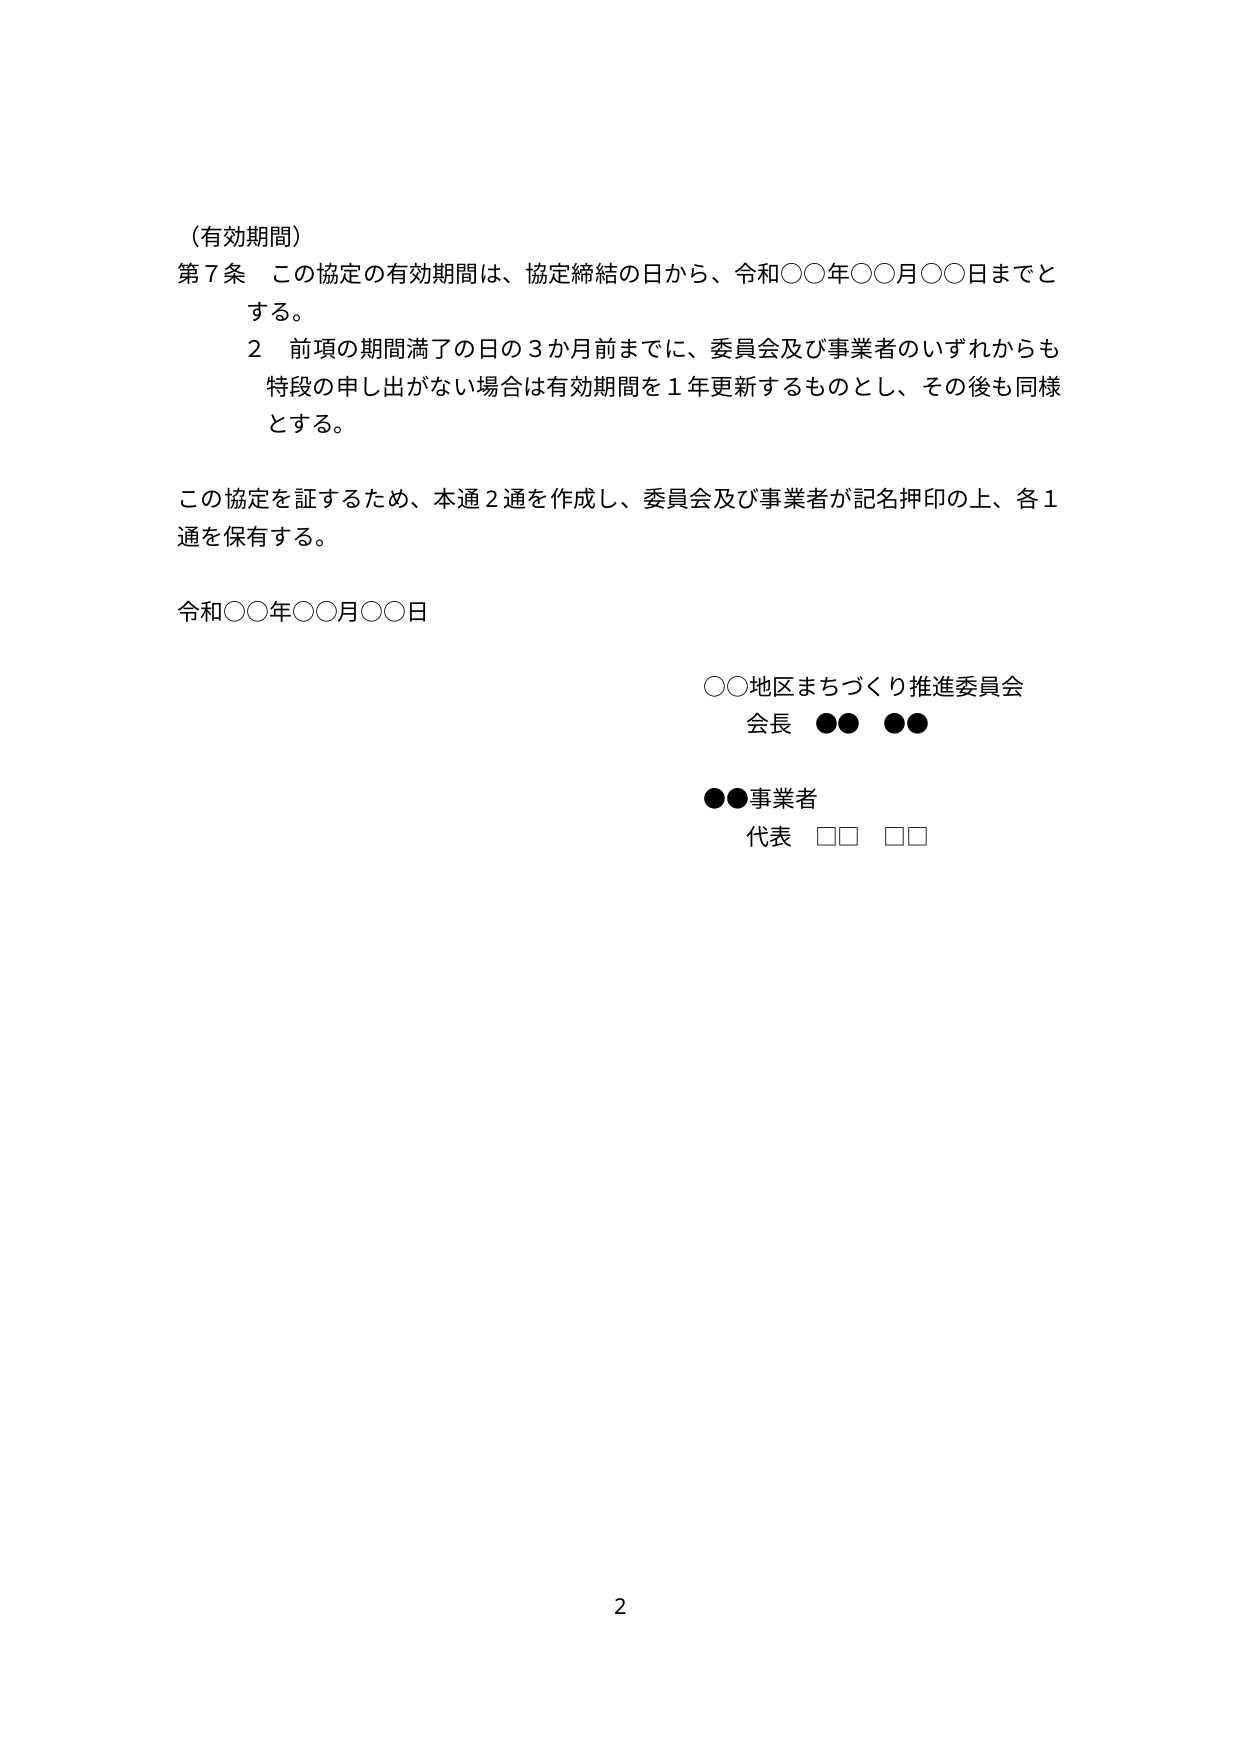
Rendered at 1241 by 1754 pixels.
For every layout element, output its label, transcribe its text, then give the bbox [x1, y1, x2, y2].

text ２ 前項の期間満了の日の３か月前までに、委員会及び事業者のいずれからも特段の申し出がない場合は有効期間を１年更新するものとし、その後も同様とする。 [243, 329, 1063, 442]
text この協定を証するため、本通2通を作成し、委員会及び事業者が記名押印の上、各１通を保有する。 [177, 479, 1063, 554]
text 令和○○年○○月○○日 [177, 592, 1063, 629]
text 代表 □□ □□ [746, 817, 1063, 854]
text （有効期間） [177, 217, 1063, 254]
text 会長 ●● ●● [746, 704, 1063, 742]
text ○○地区まちづくり推進委員会 [680, 667, 1063, 704]
text ●●事業者 [680, 779, 1063, 817]
text 第７条 この協定の有効期間は、協定締結の日から、令和○○年○○月○○日までとする。 [177, 254, 1063, 329]
